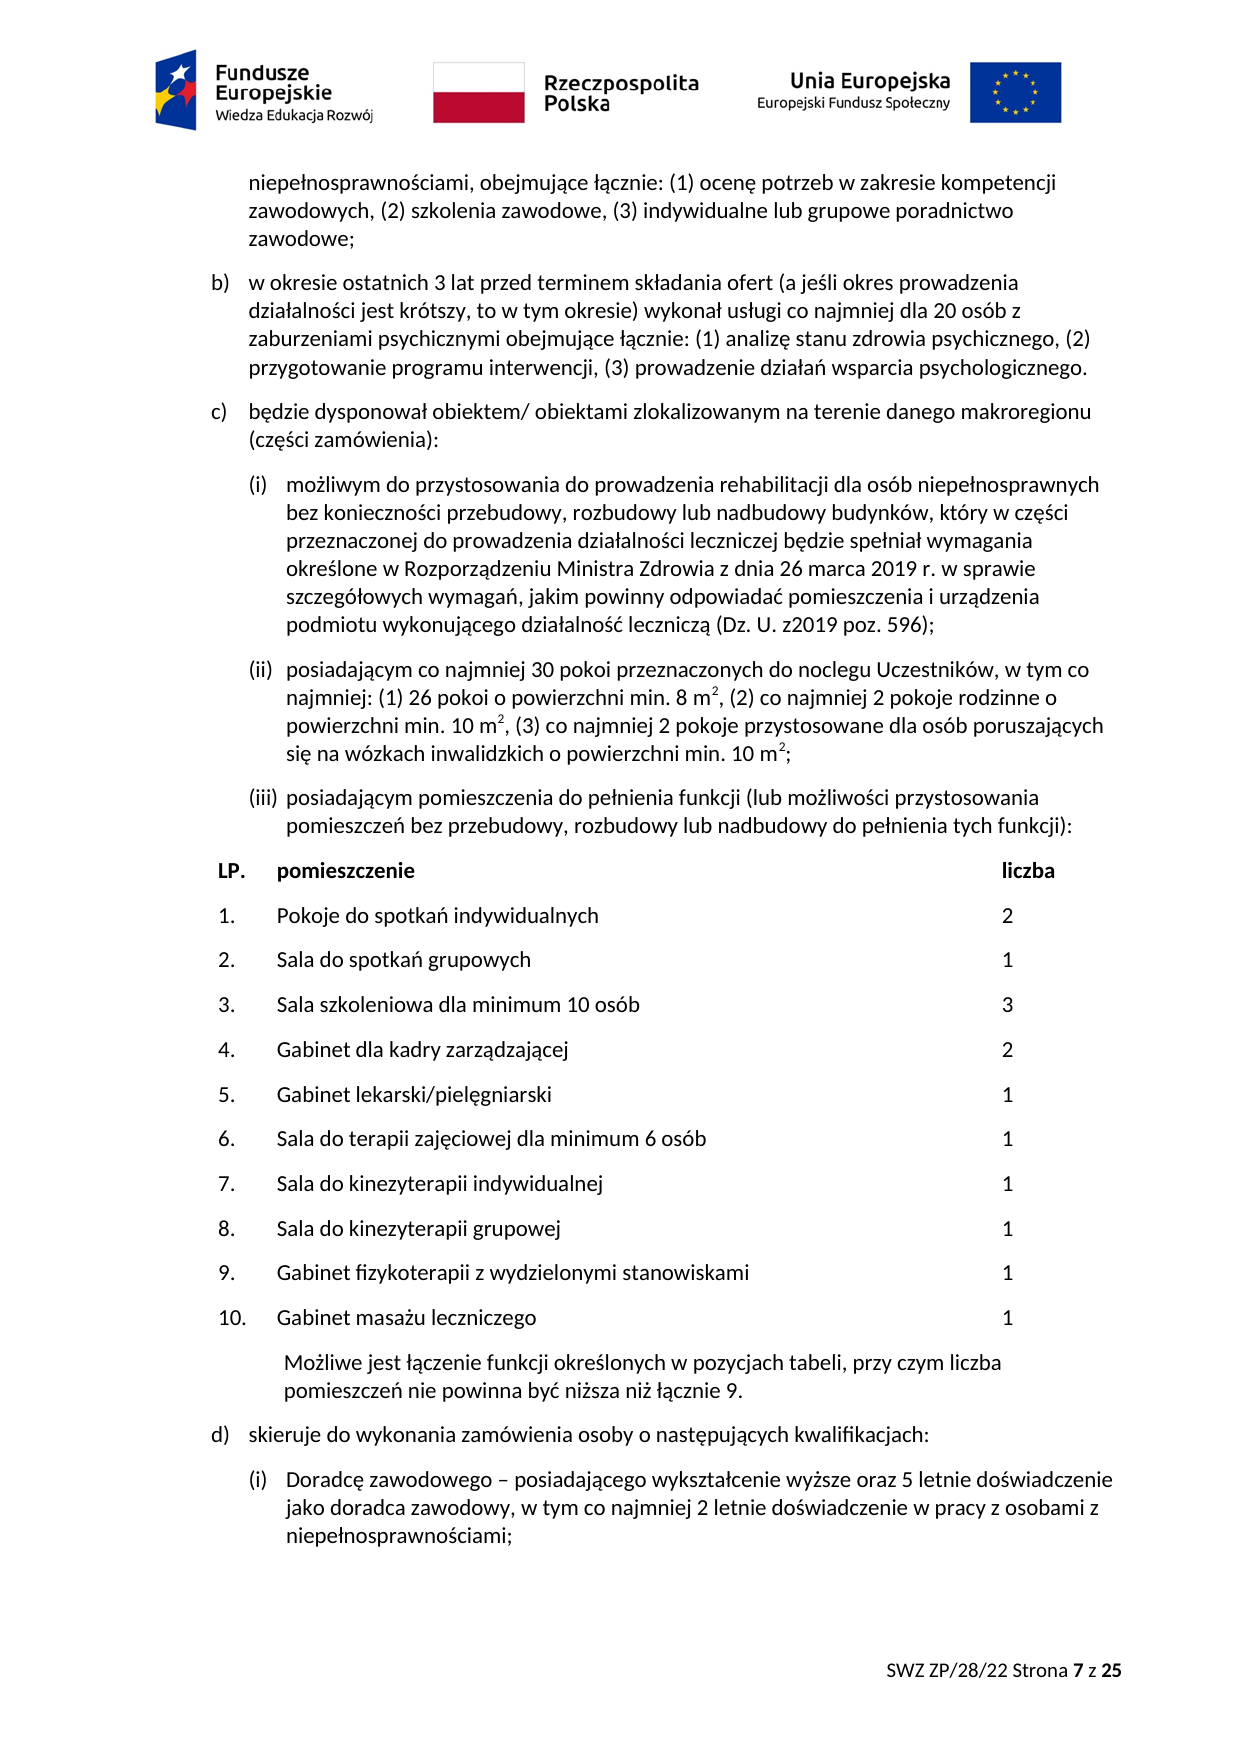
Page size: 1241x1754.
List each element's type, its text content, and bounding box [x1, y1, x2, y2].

text 2. Sala do spotkań grupowych 1 [218, 946, 1122, 974]
list będzie dysponował obiektem/ obiektami zlokalizowanym na terenie danego makroregionu (części zamówienia): [211, 397, 1122, 453]
text Możliwe jest łączenie funkcji określonych w pozycjach tabeli, przy czym liczba pomieszczeń nie powinna być niższa niż łącznie 9. [283, 1348, 1122, 1404]
list Doradcę zawodowego – posiadającego wykształcenie wyższe oraz 5 letnie doświadczenie jako doradca zawodowy, w tym co najmniej 2 letnie doświadczenie w pracy z osobami z niepełnosprawnościami; [248, 1465, 1122, 1549]
list posiadającym pomieszczenia do pełnienia funkcji (lub możliwości przystosowania pomieszczeń bez przebudowy, rozbudowy lub nadbudowy do pełnienia tych funkcji): [248, 783, 1122, 839]
text 7. Sala do kinezyterapii indywidualnej 1 [218, 1169, 1122, 1197]
text LP. pomieszczenie liczba [218, 856, 1122, 884]
list posiadającym co najmniej 30 pokoi przeznaczonych do noclegu Uczestników, w tym co najmniej: (1) 26 pokoi o powierzchni min. 8 m2, (2) co najmniej 2 pokoje rodzinne o powierzchni min. 10 m2, (3) co najmniej 2 pokoje przystosowane dla osób poruszających się na wózkach inwalidzkich o powierzchni min. 10 m2; [248, 655, 1122, 767]
text 6. Sala do terapii zajęciowej dla minimum 6 osób 1 [218, 1124, 1122, 1152]
list skieruje do wykonania zamówienia osoby o następujących kwalifikacjach: [211, 1421, 1122, 1448]
text 1. Pokoje do spotkań indywidualnych 2 [218, 901, 1122, 929]
text 5. Gabinet lekarski/pielęgniarski 1 [218, 1080, 1122, 1108]
list możliwym do przystosowania do prowadzenia rehabilitacji dla osób niepełnosprawnych bez konieczności przebudowy, rozbudowy lub nadbudowy budynków, który w części przeznaczonej do prowadzenia działalności leczniczej będzie spełniał wymagania określone w Rozporządzeniu Ministra Zdrowia z dnia 26 marca 2019 r. w sprawie szczegółowych wymagań, jakim powinny odpowiadać pomieszczenia i urządzenia podmiotu wykonującego działalność leczniczą (Dz. U. z2019 poz. 596); [248, 470, 1122, 638]
text 3. Sala szkoleniowa dla minimum 10 osób 3 [218, 990, 1122, 1018]
text 10. Gabinet masażu leczniczego 1 [218, 1303, 1122, 1331]
list w okresie ostatnich 3 lat przed terminem składania ofert (a jeśli okres prowadzenia działalności jest krótszy, to w tym okresie) wykonał usługi co najmniej dla 20 osób z zaburzeniami psychicznymi obejmujące łącznie: (1) analizę stanu zdrowia psychicznego, (2) przygotowanie programu interwencji, (3) prowadzenie działań wsparcia psychologicznego. [211, 268, 1122, 381]
text 8. Sala do kinezyterapii grupowej 1 [218, 1214, 1122, 1242]
text 4. Gabinet dla kadry zarządzającej 2 [218, 1035, 1122, 1063]
text 9. Gabinet fizykoterapii z wydzielonymi stanowiskami 1 [218, 1258, 1122, 1286]
picture [135, 29, 1081, 150]
